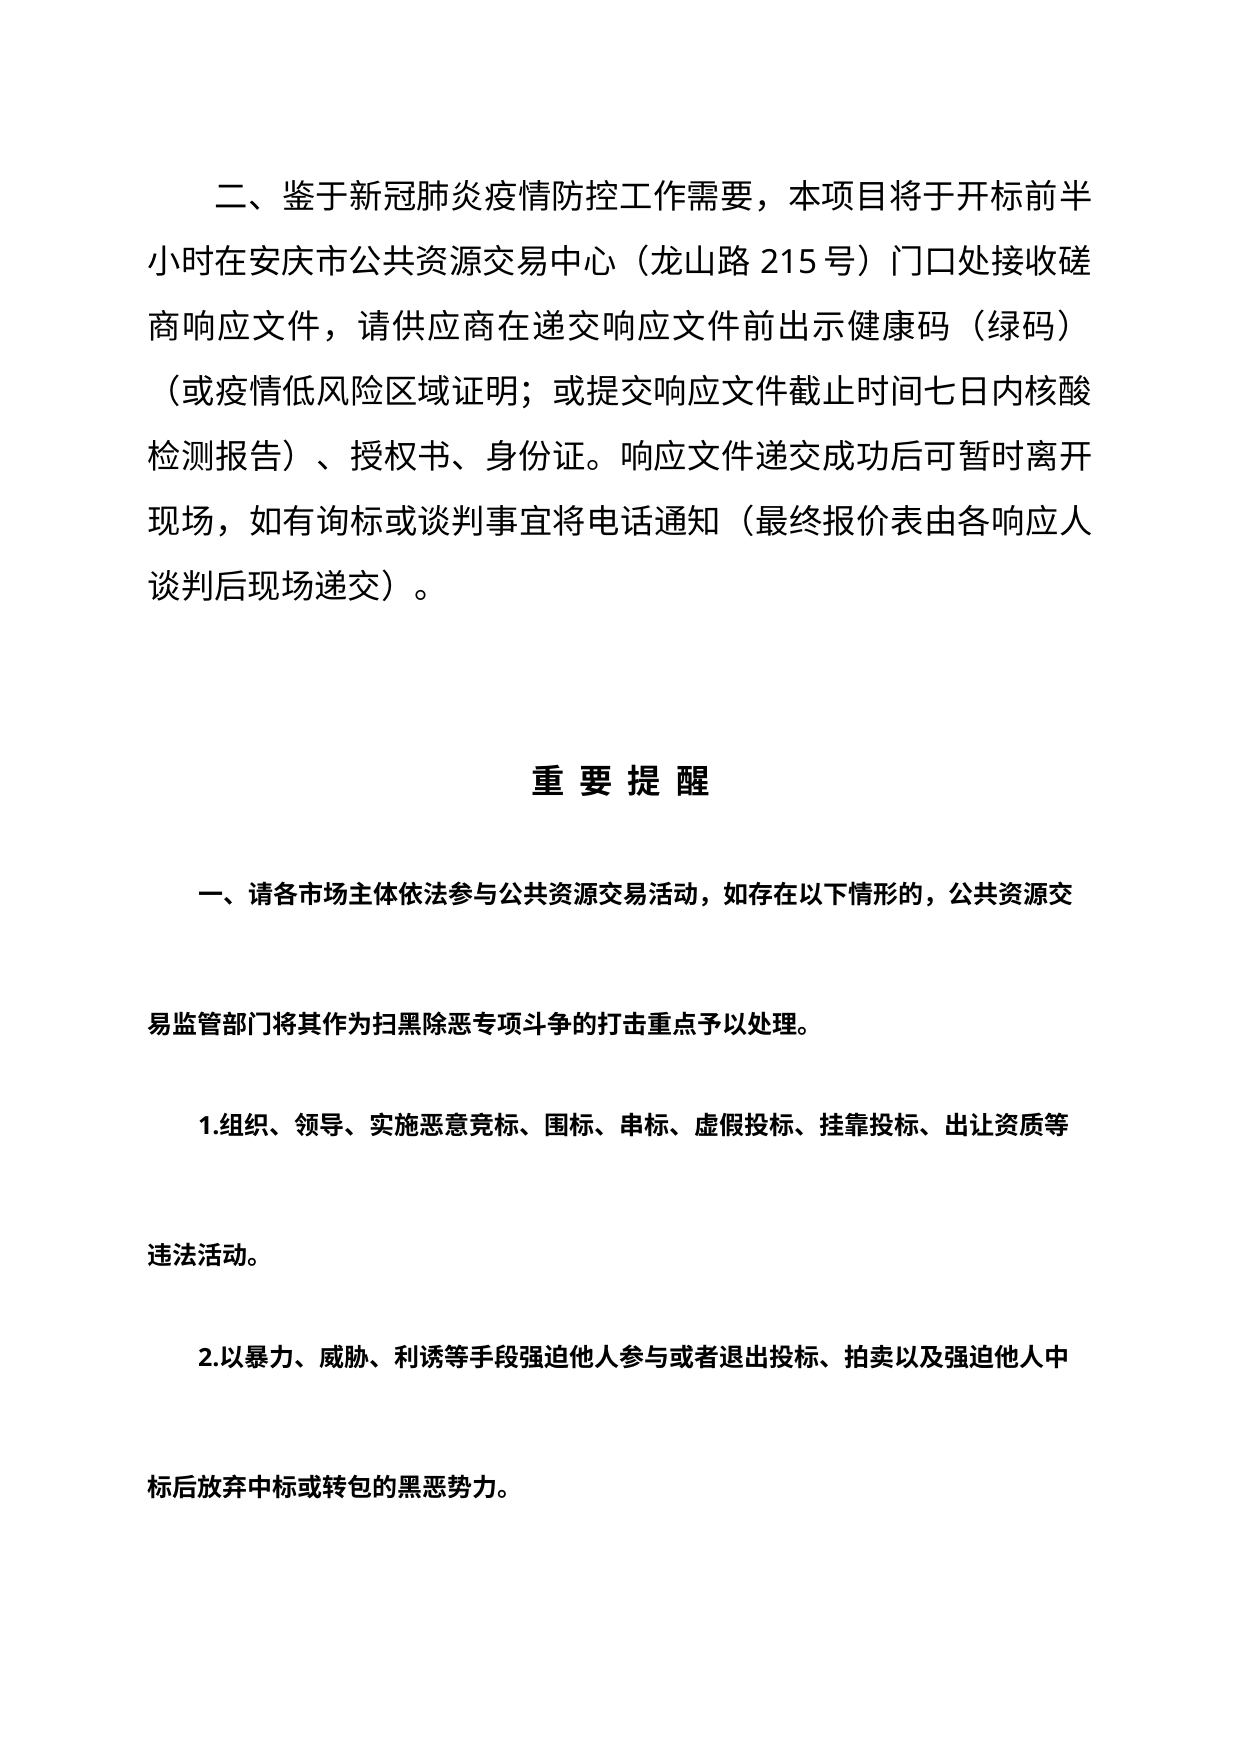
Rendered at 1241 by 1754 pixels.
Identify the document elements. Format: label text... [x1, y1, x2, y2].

text 一、请各市场主体依法参与公共资源交易活动，如存在以下情形的，公共资源交易监管部门将其作为扫黑除恶专项斗争的打击重点予以处理。 [148, 860, 1092, 1055]
text 二、鉴于新冠肺炎疫情防控工作需要，本项目将于开标前半小时在安庆市公共资源交易中心（龙山路215号）门口处接收磋商响应文件，请供应商在递交响应文件前出示健康码（绿码）（或疫情低风险区域证明；或提交响应文件截止时间七日内核酸检测报告）、授权书、身份证。响应文件递交成功后可暂时离开现场，如有询标或谈判事宜将电话通知（最终报价表由各响应人谈判后现场递交）。 [148, 162, 1092, 617]
text 2.以暴力、威胁、利诱等手段强迫他人参与或者退出投标、拍卖以及强迫他人中标后放弃中标或转包的黑恶势力。 [148, 1323, 1092, 1518]
text 重 要 提 醒 [148, 747, 1092, 812]
text 1.组织、领导、实施恶意竞标、围标、串标、虚假投标、挂靠投标、出让资质等违法活动。 [148, 1091, 1092, 1286]
